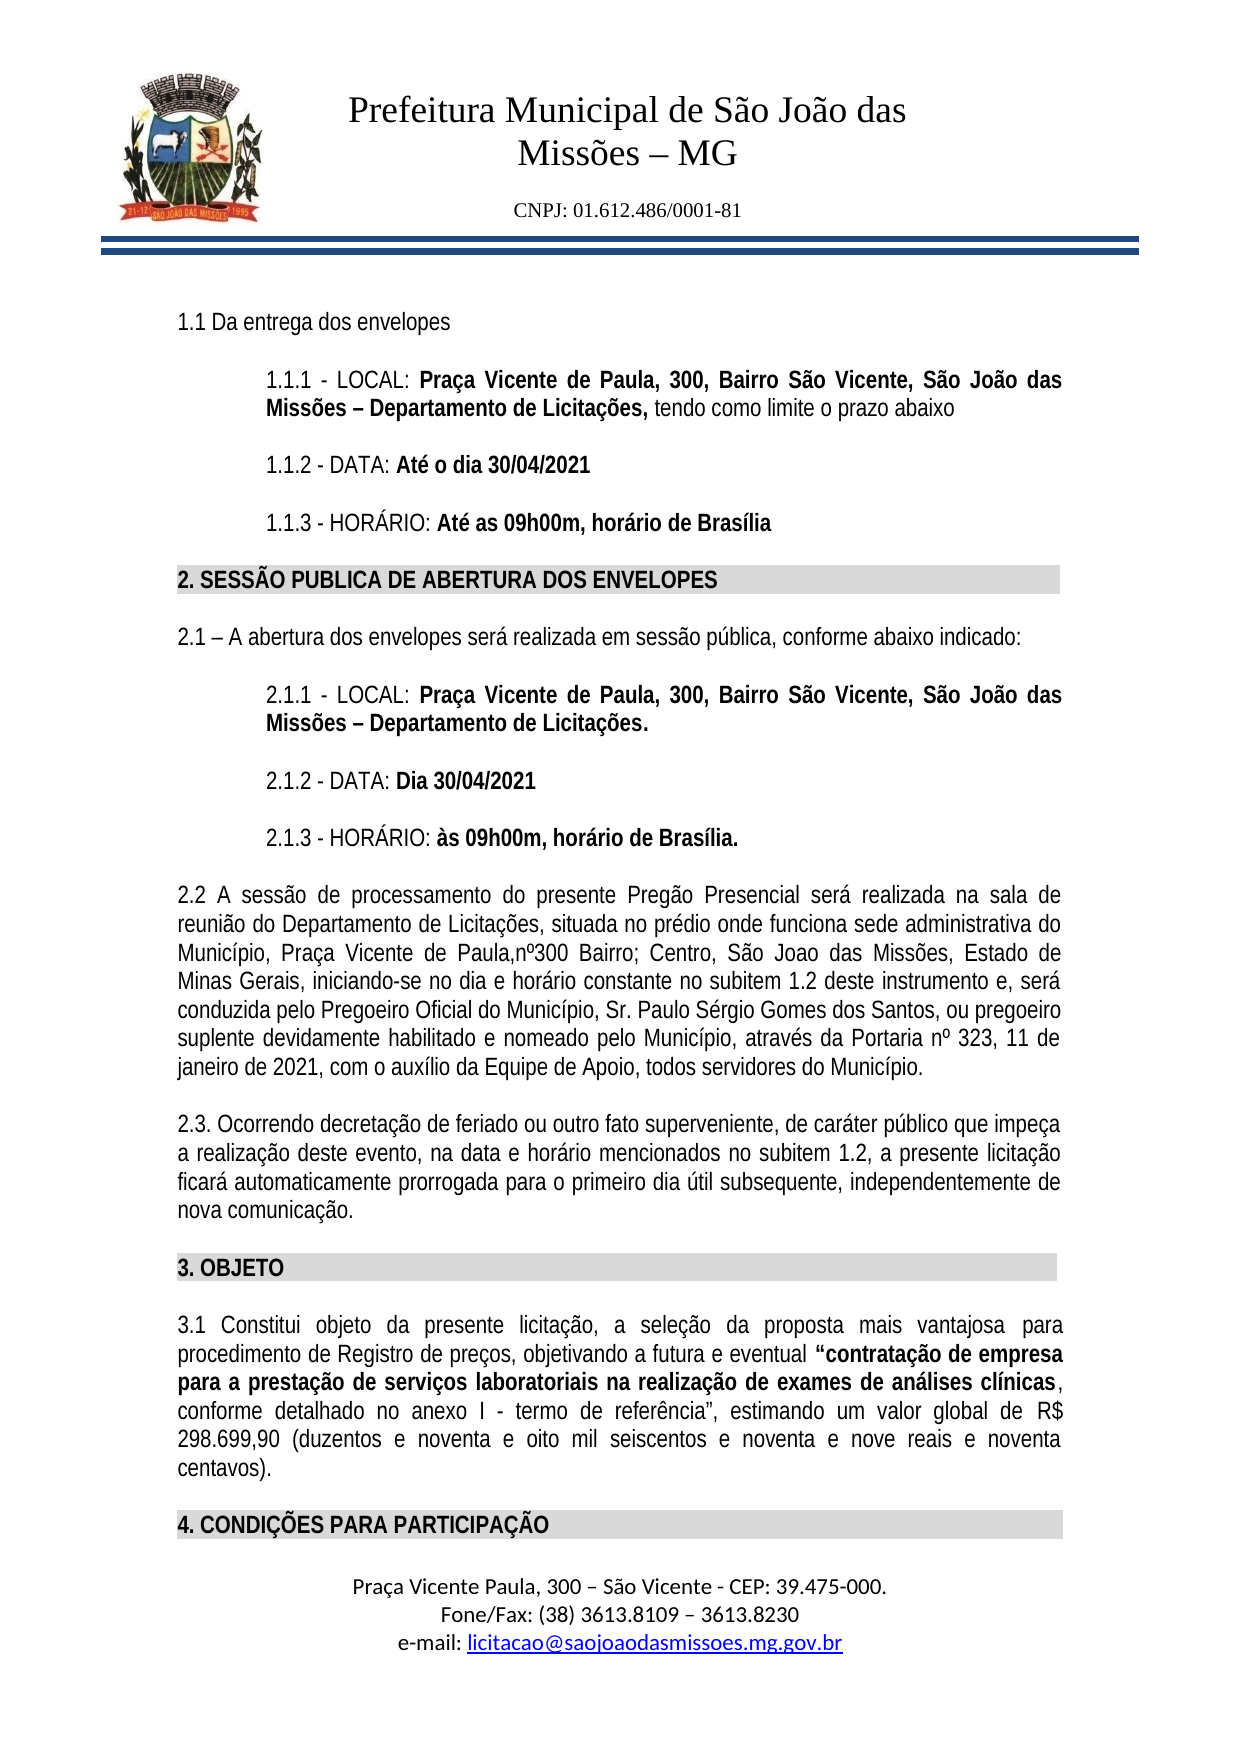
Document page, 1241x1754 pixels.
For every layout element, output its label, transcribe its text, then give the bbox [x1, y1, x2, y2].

text 2.3. Ocorrendo decretação de feriado ou outro fato superveniente, de caráter público que impeça a realização deste evento, na data e horário mencionados no subitem 1.2, a presente licitação ficará automaticamente prorrogada para o primeiro dia útil subsequente, independentemente de nova comunicação. [177, 1109, 1063, 1224]
text 3. OBJETO [177, 1253, 1057, 1281]
text 2.2 A sessão de processamento do presente Pregão Presencial será realizada na sala de reunião do Departamento de Licitações, situada no prédio onde funciona sede administrativa do Município, Praça Vicente de Paula,nº300 Bairro; Centro, São Joao das Missões, Estado de Minas Gerais, iniciando-se no dia e horário constante no subitem 1.2 deste instrumento e, será conduzida pelo Pregoeiro Oficial do Município, Sr. Paulo Sérgio Gomes dos Santos, ou pregoeiro suplente devidamente habilitado e nomeado pelo Município, através da Portaria nº 323, 11 de janeiro de 2021, com o auxílio da Equipe de Apoio, todos servidores do Município. [177, 880, 1063, 1081]
text 1.1 Da entrega dos envelopes [177, 307, 1063, 336]
text 2. SESSÃO PUBLICA DE ABERTURA DOS ENVELOPES [177, 565, 1060, 594]
text 1.1.3 - HORÁRIO: Até as 09h00m, horário de Brasília [266, 508, 1063, 536]
text 1.1.2 - DATA: Até o dia 30/04/2021 [266, 451, 1063, 479]
text 4. CONDIÇÕES PARA PARTICIPAÇÃO [177, 1510, 1063, 1539]
text 3.1 Constitui objeto da presente licitação, a seleção da proposta mais vantajosa para procedimento de Registro de preços, objetivando a futura e eventual “contratação de empresa para a prestação de serviços laboratoriais na realização de exames de análises clínicas, conforme detalhado no anexo I - termo de referência”, estimando um valor global de R$ 298.699,90 (duzentos e noventa e oito mil seiscentos e noventa e nove reais e noventa centavos). [177, 1310, 1063, 1482]
picture [112, 73, 264, 227]
text 2.1 – A abertura dos envelopes será realizada em sessão pública, conforme abaixo indicado: [177, 622, 1063, 651]
text 1.1.1 - LOCAL: Praça Vicente de Paula, 300, Bairro São Vicente, São João das Missões – Departamento de Licitações, tendo como limite o prazo abaixo [266, 364, 1063, 422]
text 2.1.2 - DATA: Dia 30/04/2021 [266, 766, 1063, 794]
text 2.1.1 - LOCAL: Praça Vicente de Paula, 300, Bairro São Vicente, São João das Missões – Departamento de Licitações. [266, 680, 1063, 737]
text 2.1.3 - HORÁRIO: às 09h00m, horário de Brasília. [266, 823, 1063, 852]
